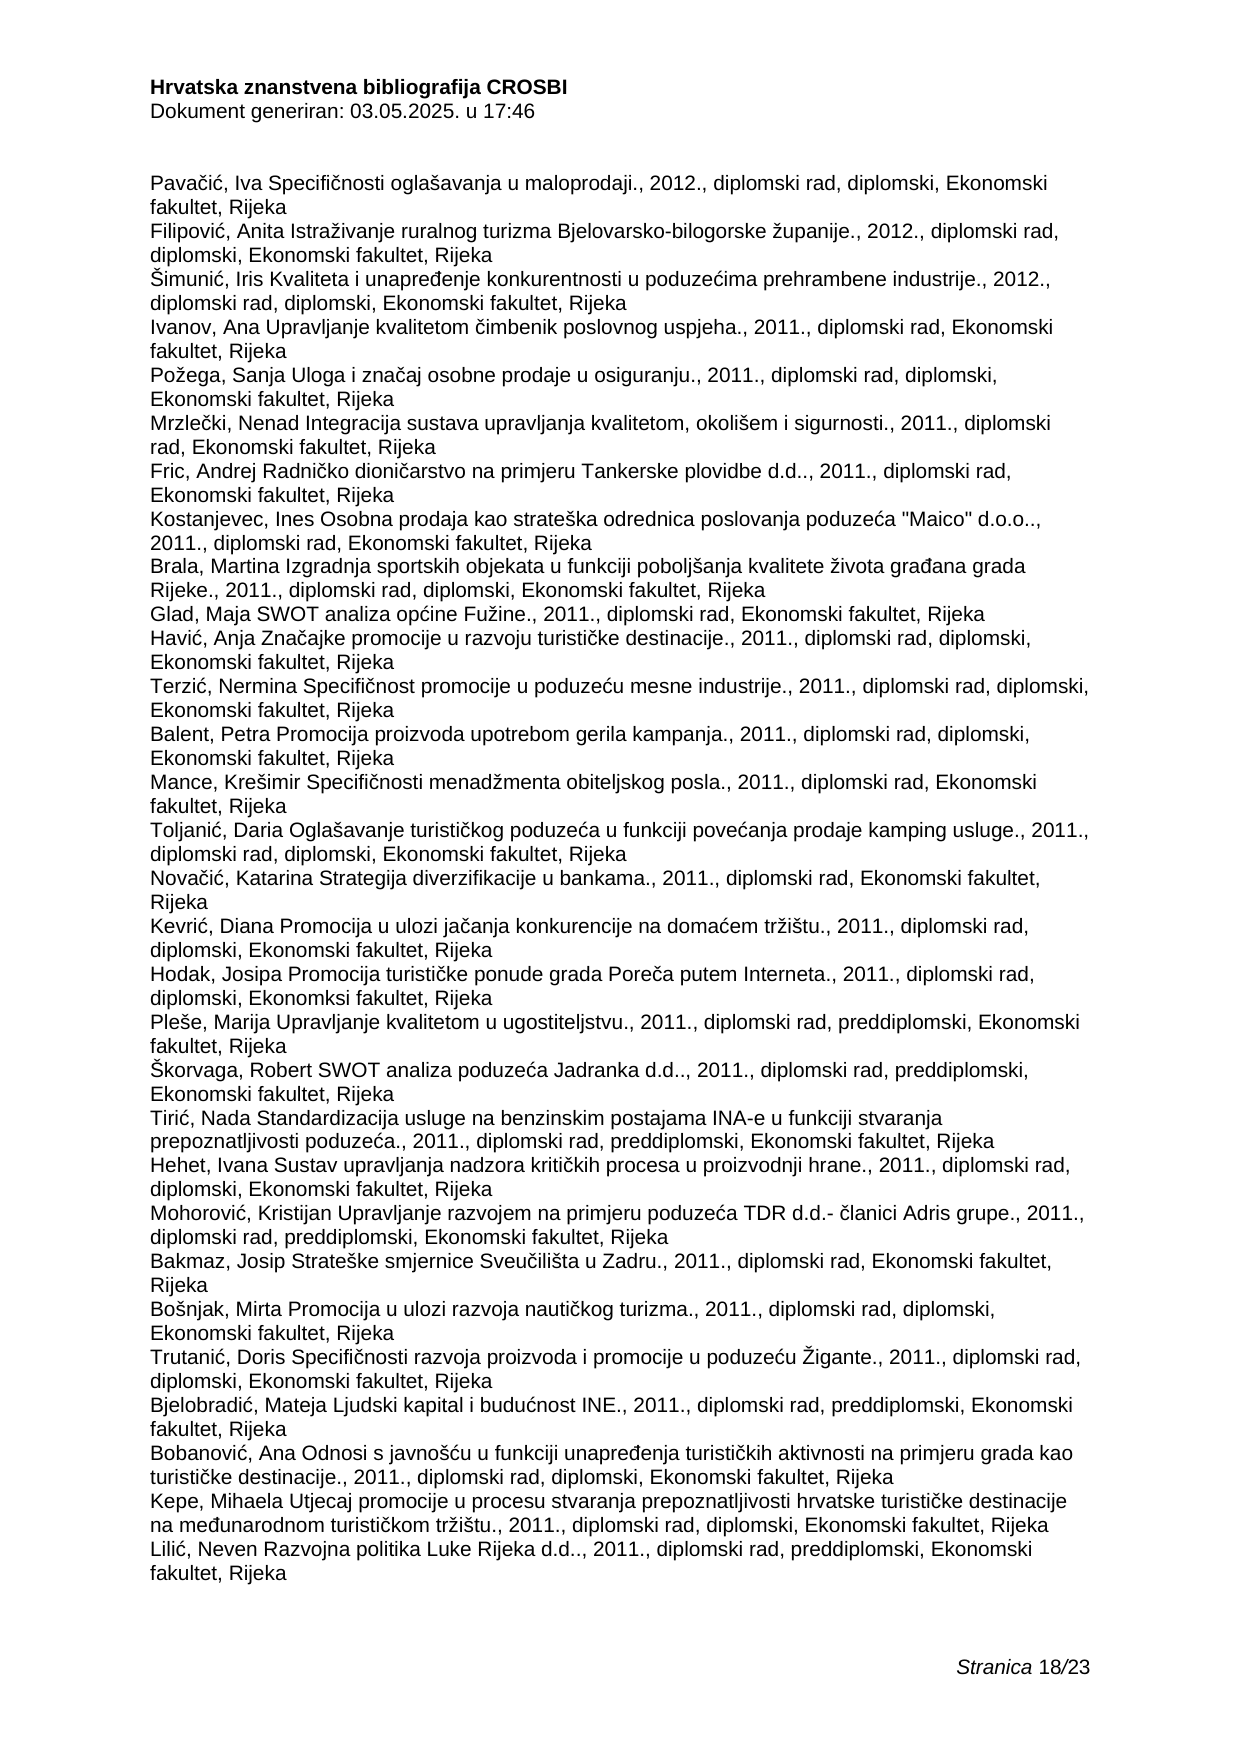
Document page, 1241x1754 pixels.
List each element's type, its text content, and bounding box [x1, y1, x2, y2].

text Požega, Sanja [150, 363, 1090, 411]
text Hehet, Ivana [150, 1153, 1090, 1201]
text Fric, Andrej [150, 458, 1090, 506]
text Kevrić, Diana [150, 914, 1090, 962]
text Novačić, Katarina [150, 866, 1090, 914]
text Filipović, Anita [150, 219, 1090, 267]
text Šimunić, Iris [150, 267, 1090, 315]
text Trutanić, Doris [150, 1345, 1090, 1393]
text Havić, Anja [150, 626, 1090, 674]
text Lilić, Neven [150, 1537, 1090, 1584]
text Bošnjak, Mirta [150, 1297, 1090, 1345]
text Bobanović, Ana [150, 1441, 1090, 1489]
text Mrzlečki, Nenad [150, 411, 1090, 458]
text Kostanjevec, Ines [150, 506, 1090, 554]
text Mance, Krešimir [150, 770, 1090, 818]
text Mohorović, Kristijan [150, 1201, 1090, 1249]
text Kepe, Mihaela [150, 1489, 1090, 1537]
text Terzić, Nermina [150, 674, 1090, 722]
text Bakmaz, Josip [150, 1249, 1090, 1297]
text Hodak, Josipa [150, 962, 1090, 1009]
text Pavačić, Iva [150, 171, 1090, 219]
text Pleše, Marija [150, 1009, 1090, 1057]
text Bjelobradić, Mateja [150, 1393, 1090, 1441]
text Toljanić, Daria [150, 818, 1090, 866]
text Brala, Martina [150, 554, 1090, 602]
text Ivanov, Ana [150, 315, 1090, 363]
text Škorvaga, Robert [150, 1057, 1090, 1105]
text Glad, Maja [150, 602, 1090, 626]
text Tirić, Nada [150, 1105, 1090, 1153]
text Balent, Petra [150, 722, 1090, 770]
